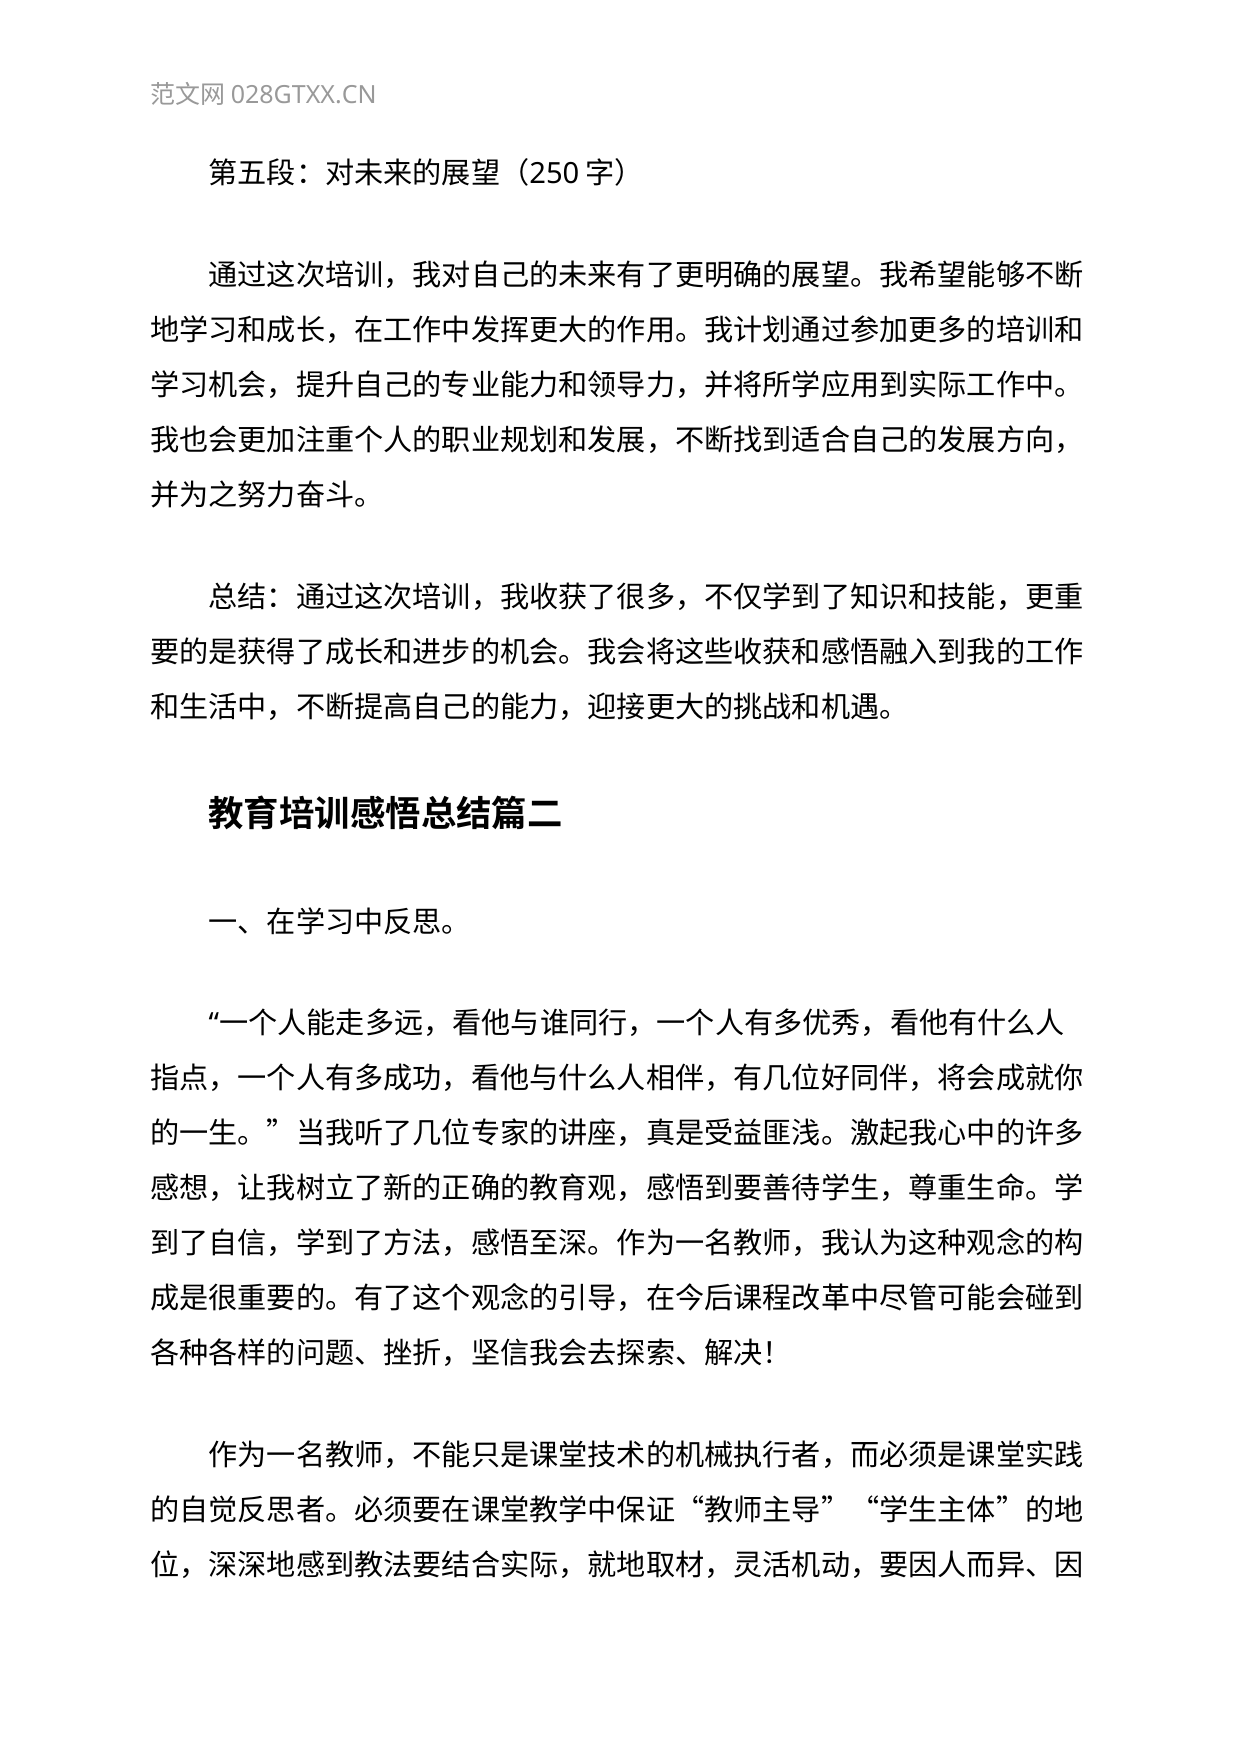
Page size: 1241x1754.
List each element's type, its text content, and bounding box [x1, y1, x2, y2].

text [150, 1431, 1090, 1583]
text 通过这次培训，我对自己的未来有了更明确的展望。我希望能够不断地学习和成长，在工作中发挥更大的作用。我计划通过参加更多的培训和学习机会，提升自己的专业能力和领导力，并将所学应用到实际工作中。我也会更加注重个人的职业规划和发展，不断找到适合自己的发展方向，并为之努力奋斗。 [150, 252, 1090, 514]
text 教育培训感悟总结篇二 [150, 785, 1090, 836]
text “一个人能走多远，看他与谁同行，一个人有多优秀，看他有什么人指点，一个人有多成功，看他与什么人相伴，有几位好同伴，将会成就你的一生。”当我听了几位专家的讲座，真是受益匪浅。激起我心中的许多感想，让我树立了新的正确的教育观，感悟到要善待学生，尊重生命。学到了自信，学到了方法，感悟至深。作为一名教师，我认为这种观念的构成是很重要的。有了这个观念的引导，在今后课程改革中尽管可能会碰到各种各样的问题、挫折，坚信我会去探索、解决！ [150, 1000, 1090, 1372]
text 总结：通过这次培训，我收获了很多，不仅学到了知识和技能，更重要的是获得了成长和进步的机会。我会将这些收获和感悟融入到我的工作和生活中，不断提高自己的能力，迎接更大的挑战和机遇。 [150, 573, 1090, 725]
text 一、在学习中反思。 [150, 898, 1090, 941]
text 第五段：对未来的展望（250字） [150, 150, 1090, 192]
